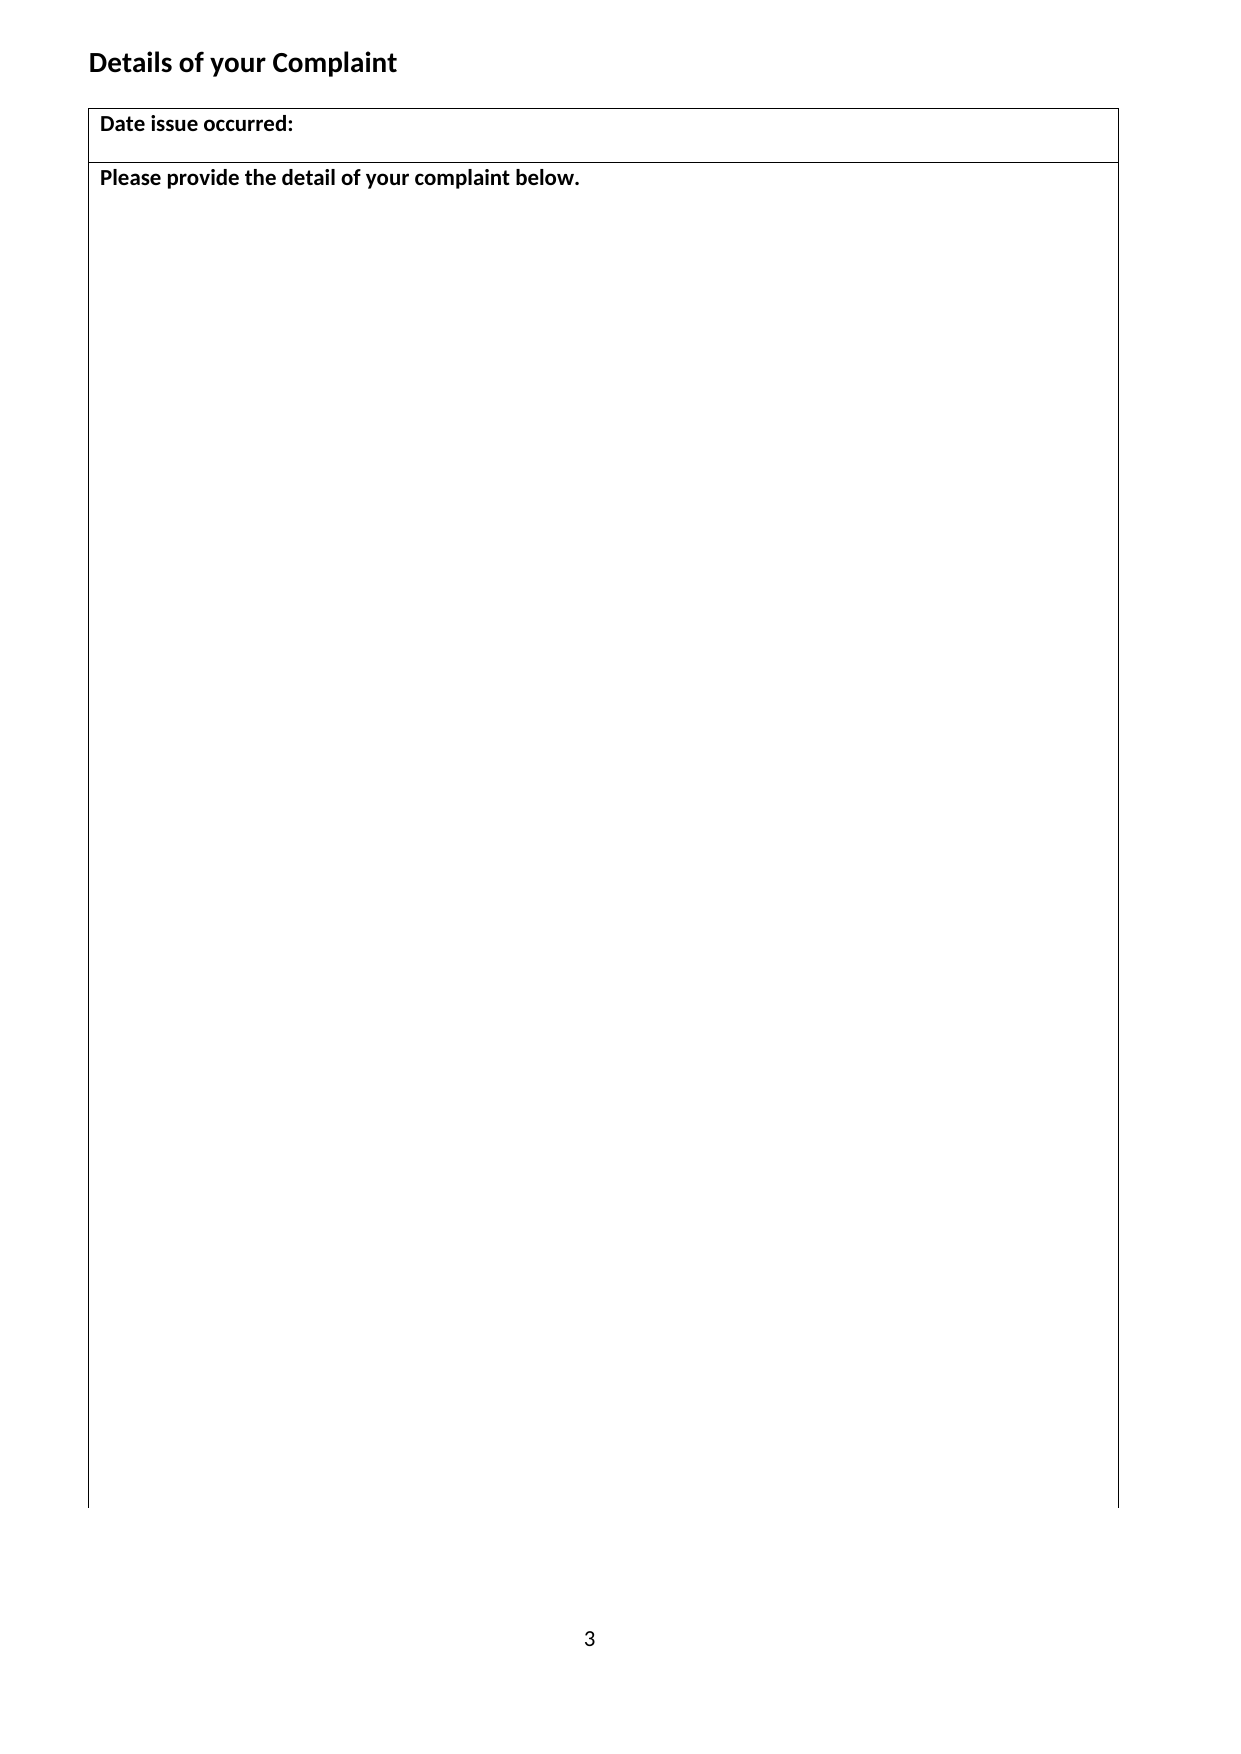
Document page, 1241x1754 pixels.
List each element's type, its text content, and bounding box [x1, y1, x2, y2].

text Details of your Complaint [89, 44, 1090, 80]
table_cell Please provide the detail of your complaint below. [89, 163, 1118, 1508]
table_header Date issue occurred: [89, 109, 1118, 162]
